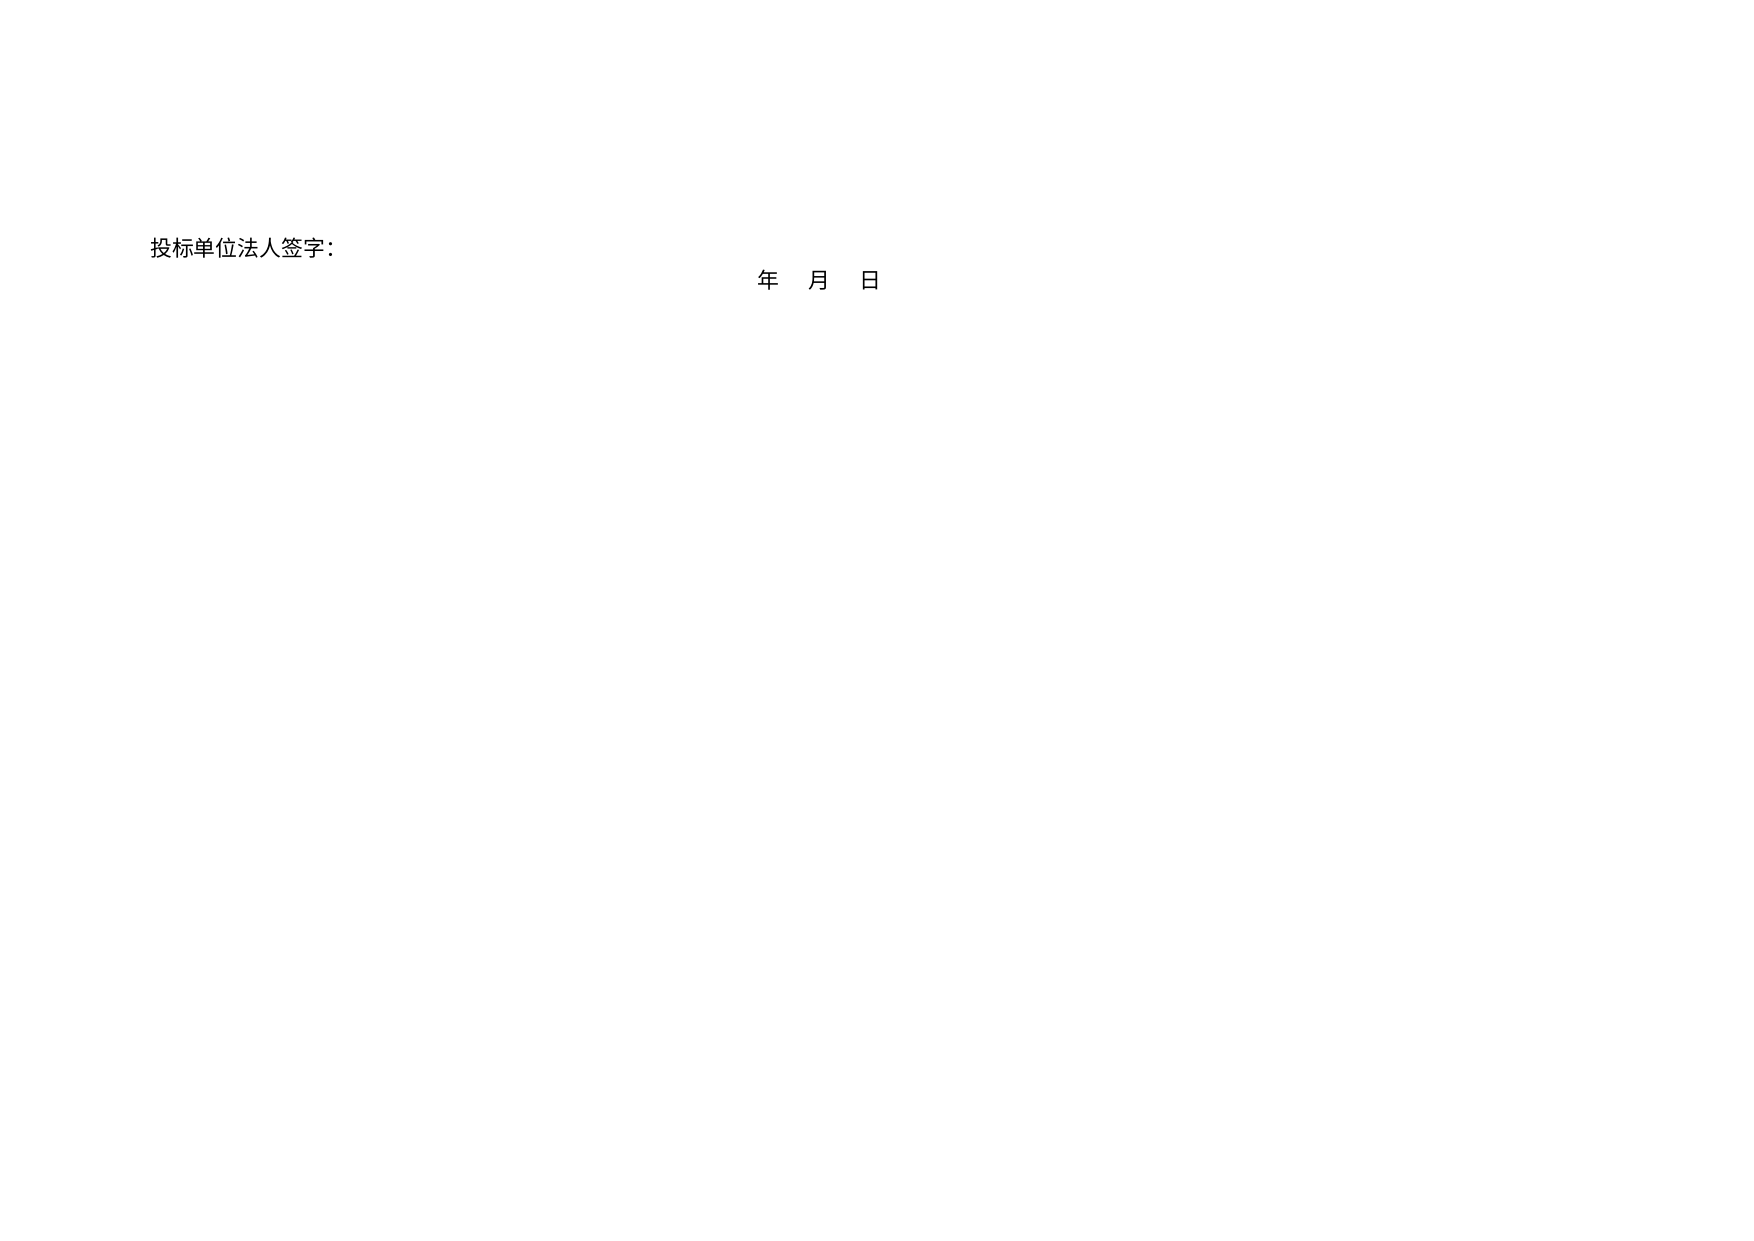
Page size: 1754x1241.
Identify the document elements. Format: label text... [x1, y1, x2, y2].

text 年 月 日 [150, 263, 1604, 295]
text 投标单位法人签字： [150, 230, 1604, 263]
